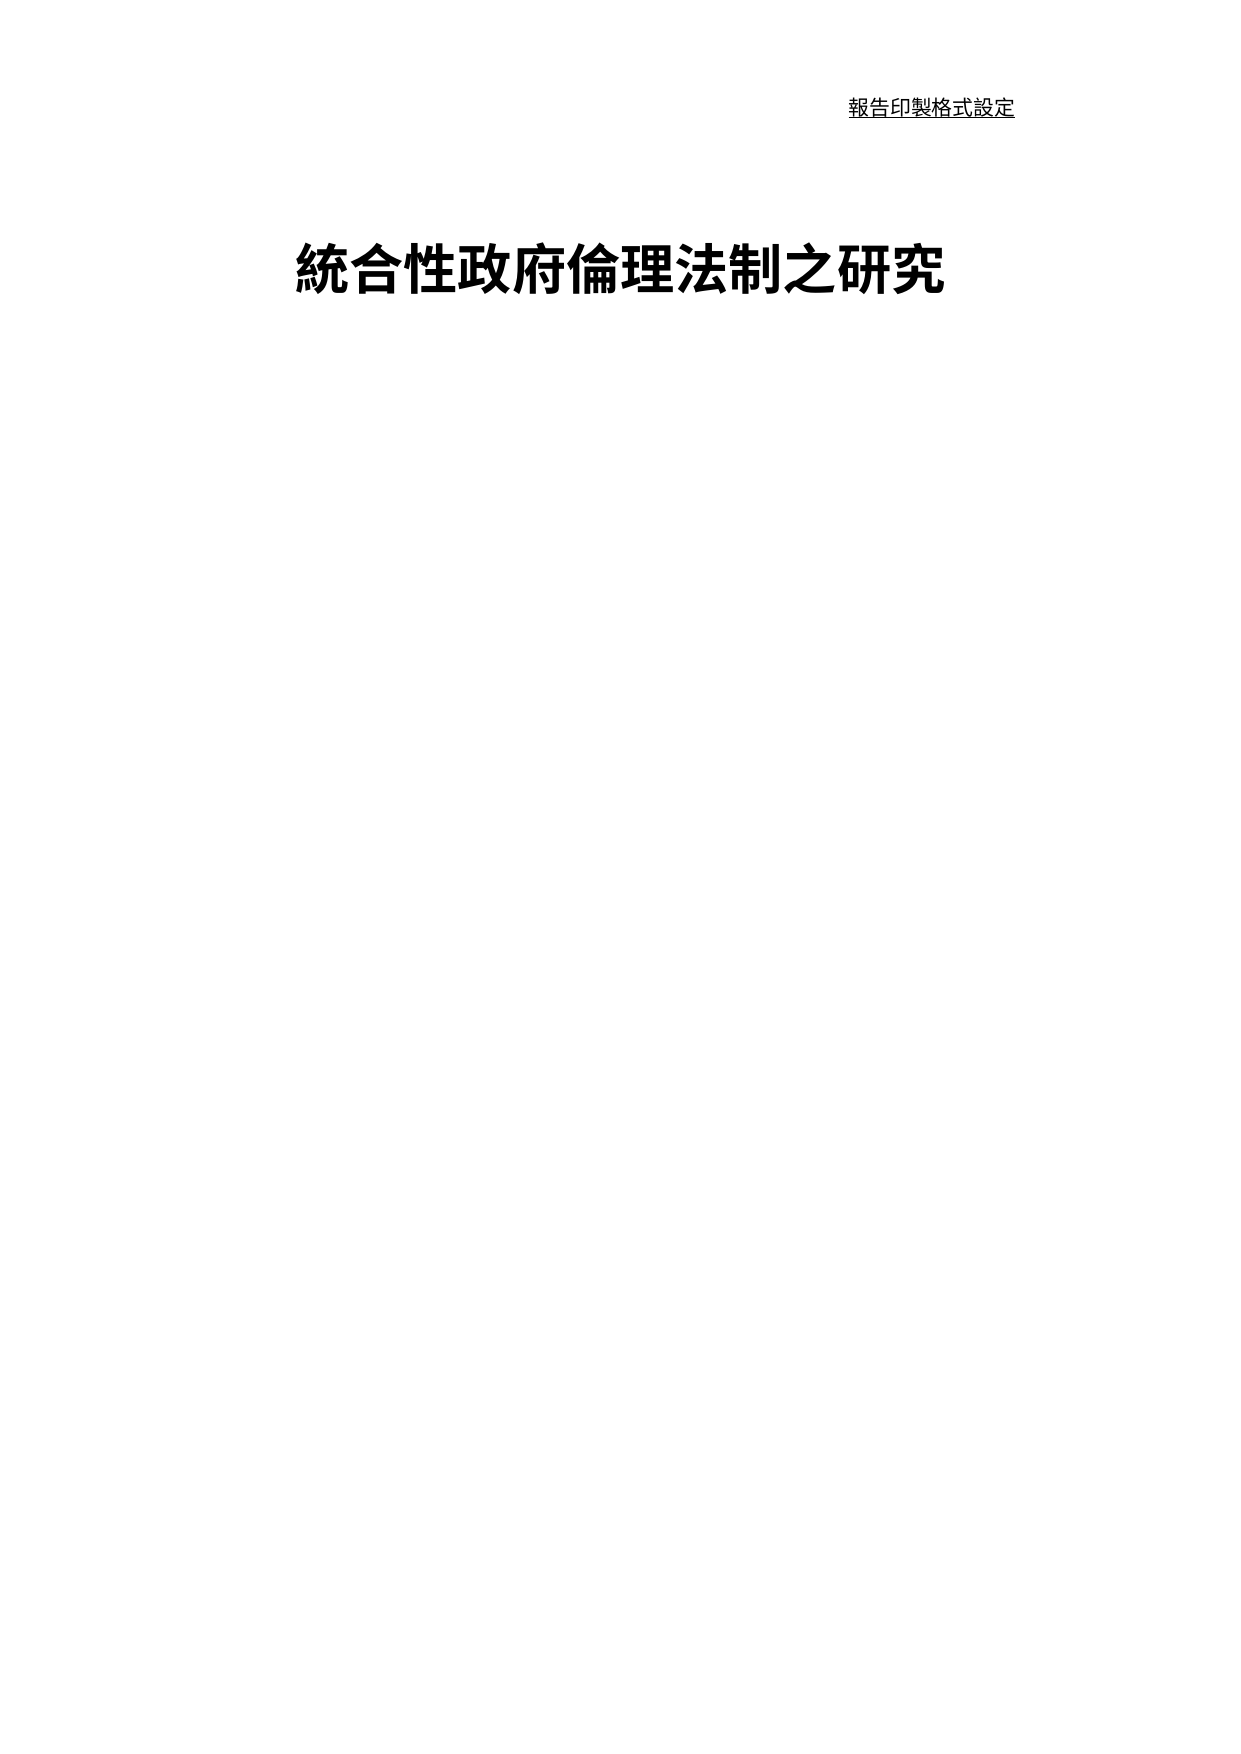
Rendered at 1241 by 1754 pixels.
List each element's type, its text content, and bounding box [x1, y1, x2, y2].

text 統合性政府倫理法制之研究 [188, 179, 1052, 353]
